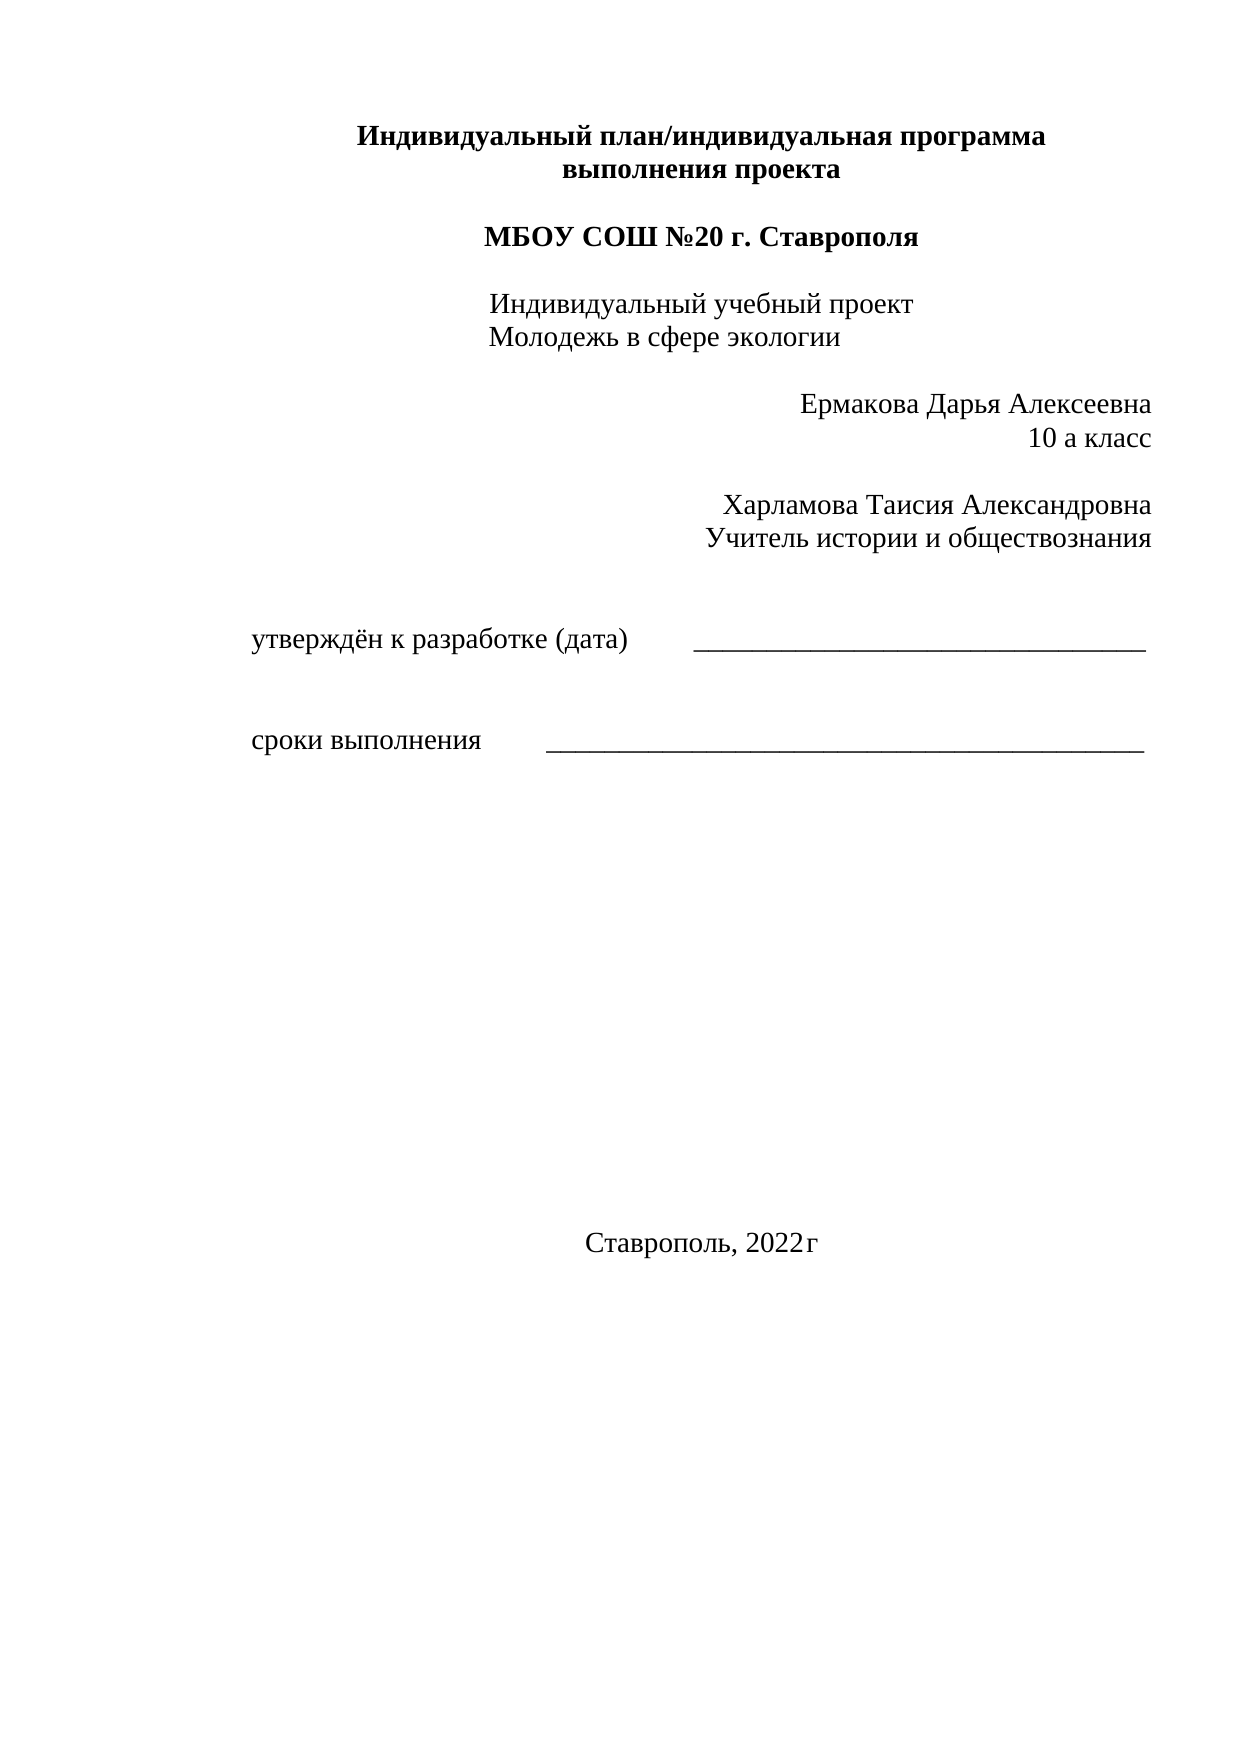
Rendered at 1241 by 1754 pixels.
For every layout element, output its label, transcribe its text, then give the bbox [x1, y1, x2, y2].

text Ермакова Дарья Алексеевна [177, 386, 1152, 420]
text Учитель истории и обществознания [177, 521, 1152, 554]
text МБОУ СОШ №20 г. Ставрополя [177, 219, 1152, 252]
text выполнения проекта [177, 152, 1152, 185]
text 10 а класс [177, 420, 1152, 453]
text Ставрополь, 2022 г [177, 1225, 1152, 1258]
text Харламова Таисия Александровна [177, 487, 1152, 521]
text Индивидуальный учебный проект [177, 286, 1152, 319]
text сроки выполнения _________________________________________ [177, 722, 1152, 755]
text утверждён к разработке (дата) _______________________________ [177, 621, 1152, 655]
text Индивидуальный план/индивидуальная программа [177, 118, 1152, 152]
text Молодежь в сфере экологии [177, 319, 1152, 353]
